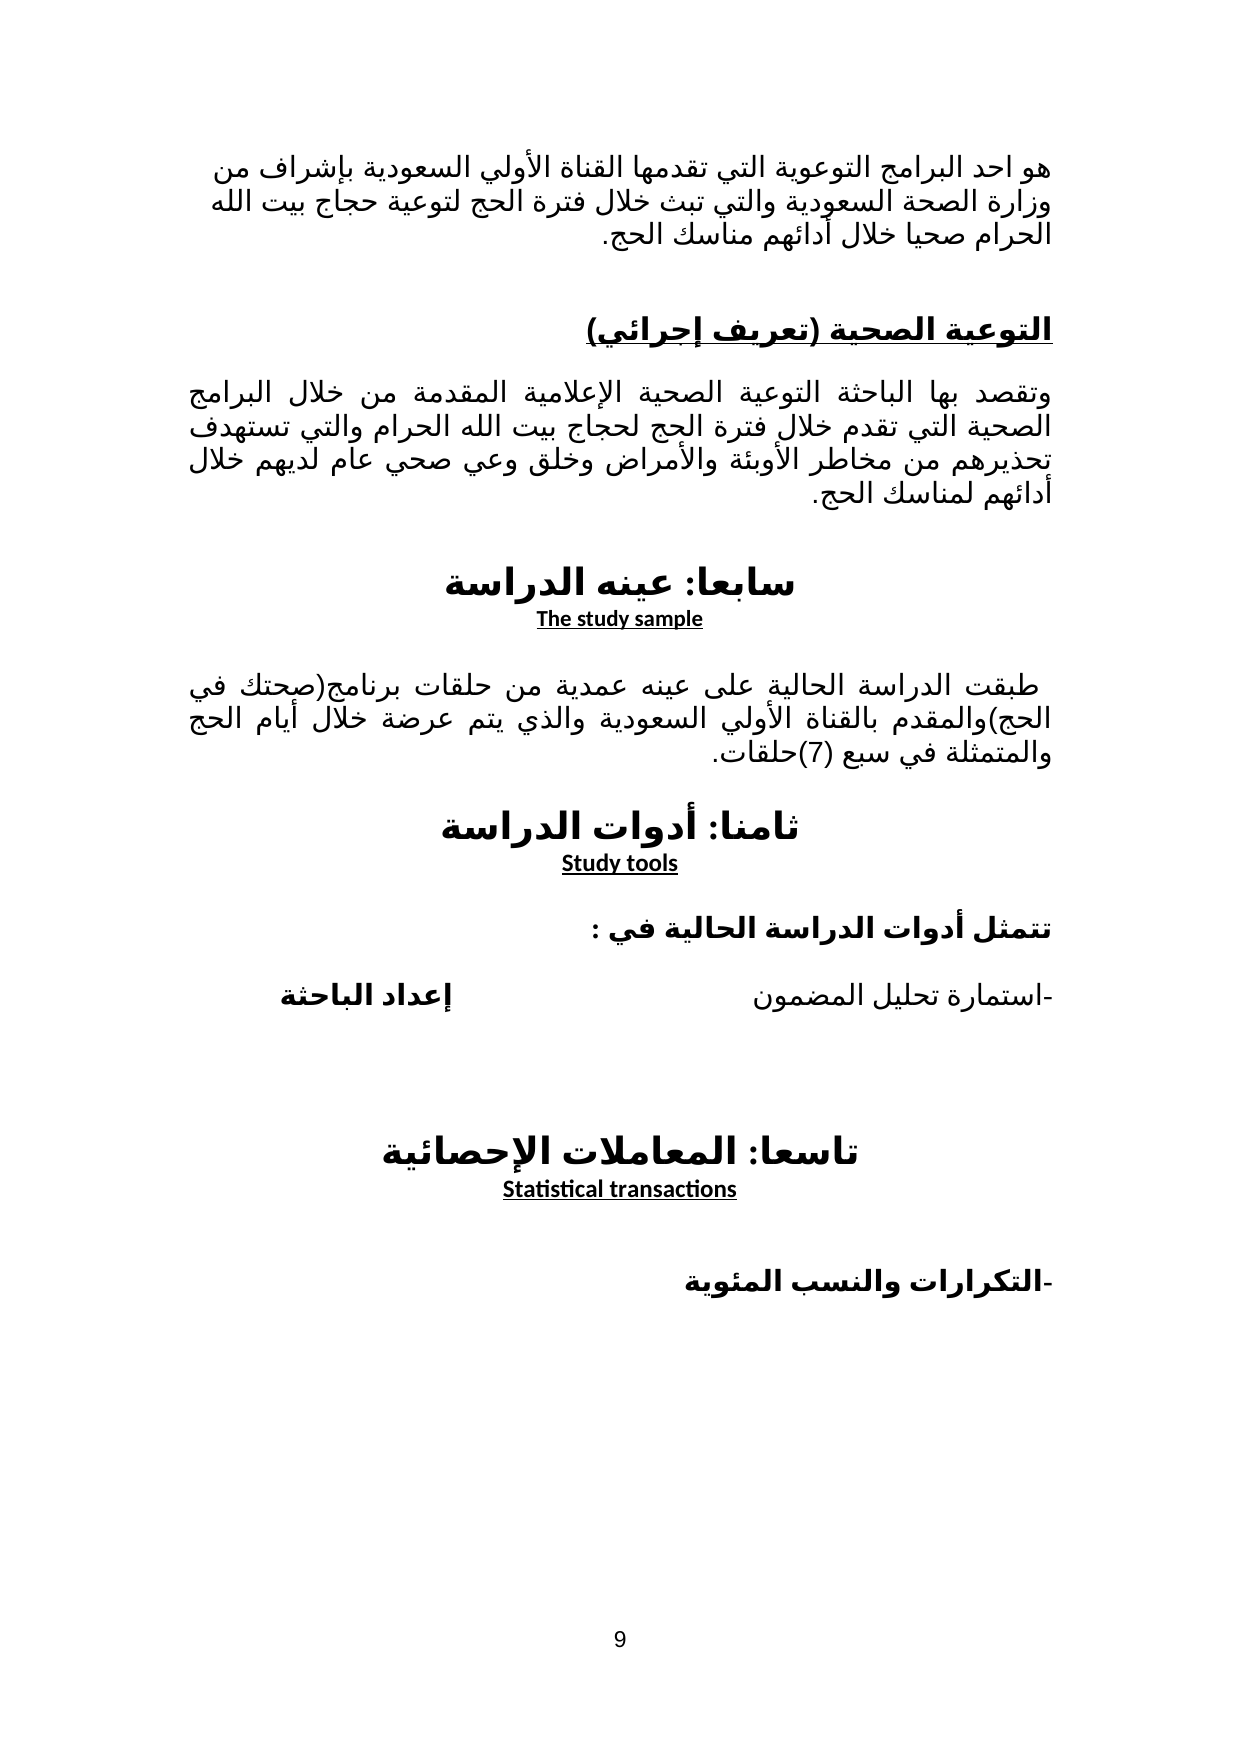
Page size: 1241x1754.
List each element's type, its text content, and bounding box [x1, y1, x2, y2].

text ثامنا: أدوات الدراسة [187, 804, 1053, 847]
text تتمثل أدوات الدراسة الحالية في : [187, 911, 1053, 945]
text -استمارة تحليل المضمون إعداد الباحثة [187, 978, 1053, 1012]
text وتقصد بها الباحثة التوعية الصحية الإعلامية المقدمة من خلال البرامج الصحية التي تقدم خلال فترة الحج لحجاج بيت الله الحرام والتي تستهدف تحذيرهم من مخاطر الأوبئة والأمراض وخلق وعي صحي عام لديهم خلال أدائهم لمناسك الحج. [187, 375, 1053, 509]
text التوعية الصحية (تعريف إجرائي) [187, 311, 1053, 347]
text هو احد البرامج التوعوية التي تقدمها القناة الأولي السعودية بإشراف من وزارة الصحة السعودية والتي تبث خلال فترة الحج لتوعية حجاج بيت الله الحرام صحيا خلال أدائهم مناسك الحج. [187, 150, 1053, 251]
text Study tools [187, 847, 1053, 878]
text The study sample [187, 604, 1053, 632]
text -التكرارات والنسب المئوية [187, 1264, 1053, 1298]
text سابعا: عينه الدراسة [187, 561, 1053, 604]
text تاسعا: المعاملات الإحصائية [187, 1129, 1053, 1173]
text طبقت الدراسة الحالية على عينه عمدية من حلقات برنامج(صحتك في الحج)والمقدم بالقناة الأولي السعودية والذي يتم عرضة خلال أيام الحج والمتمثلة في سبع (7)حلقات. [187, 668, 1053, 768]
text Statistical transactions [187, 1173, 1053, 1203]
